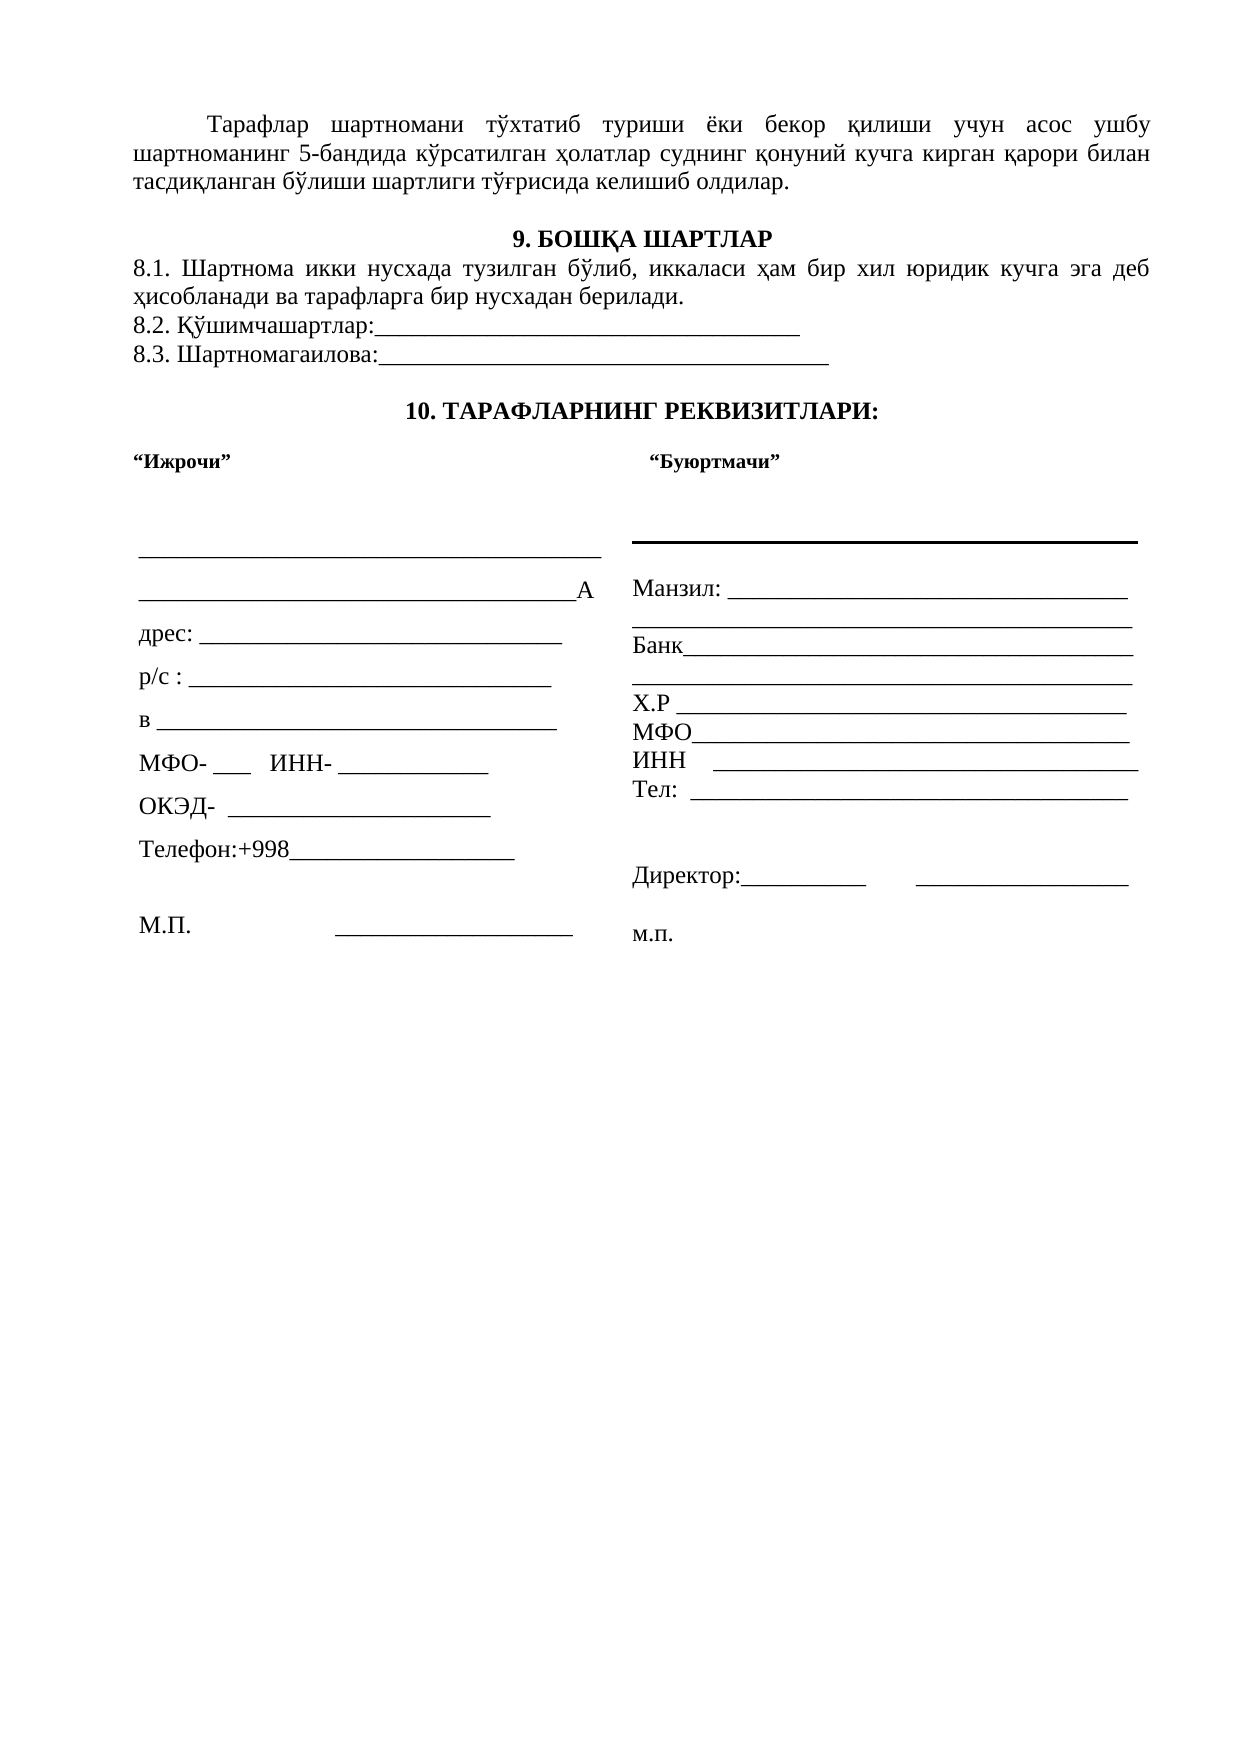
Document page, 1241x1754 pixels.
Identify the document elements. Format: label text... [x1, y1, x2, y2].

text Тарафлар шартномани тўхтатиб туриши ёки бекор қилиши учун асос ушбу шартноманинг 5-бандида кўрсатилган ҳолатлар суднинг қонуний кучга кирган қарори билан тасдиқланган бўлиши шартлиги тўғрисида келишиб олдилар. [133, 109, 1152, 195]
text 8.2. Қўшимчашартлар:__________________________________ [133, 310, 1152, 339]
text 9. БОШҚА ШАРТЛАР [133, 224, 1152, 253]
text 8.3. Шартномагаилова:____________________________________ [133, 339, 1152, 368]
text 10. ТАРАФЛАРНИНГ РЕКВИЗИТЛАРИ: [133, 396, 1152, 425]
text “Ижрочи” “Буюртмачи” [133, 449, 1152, 473]
text 8.1. Шартнома икки нусхада тузилган бўлиб, иккаласи ҳам бир хил юридик кучга эга деб ҳисобланади ва тарафларга бир нусхадан берилади. [133, 253, 1152, 310]
